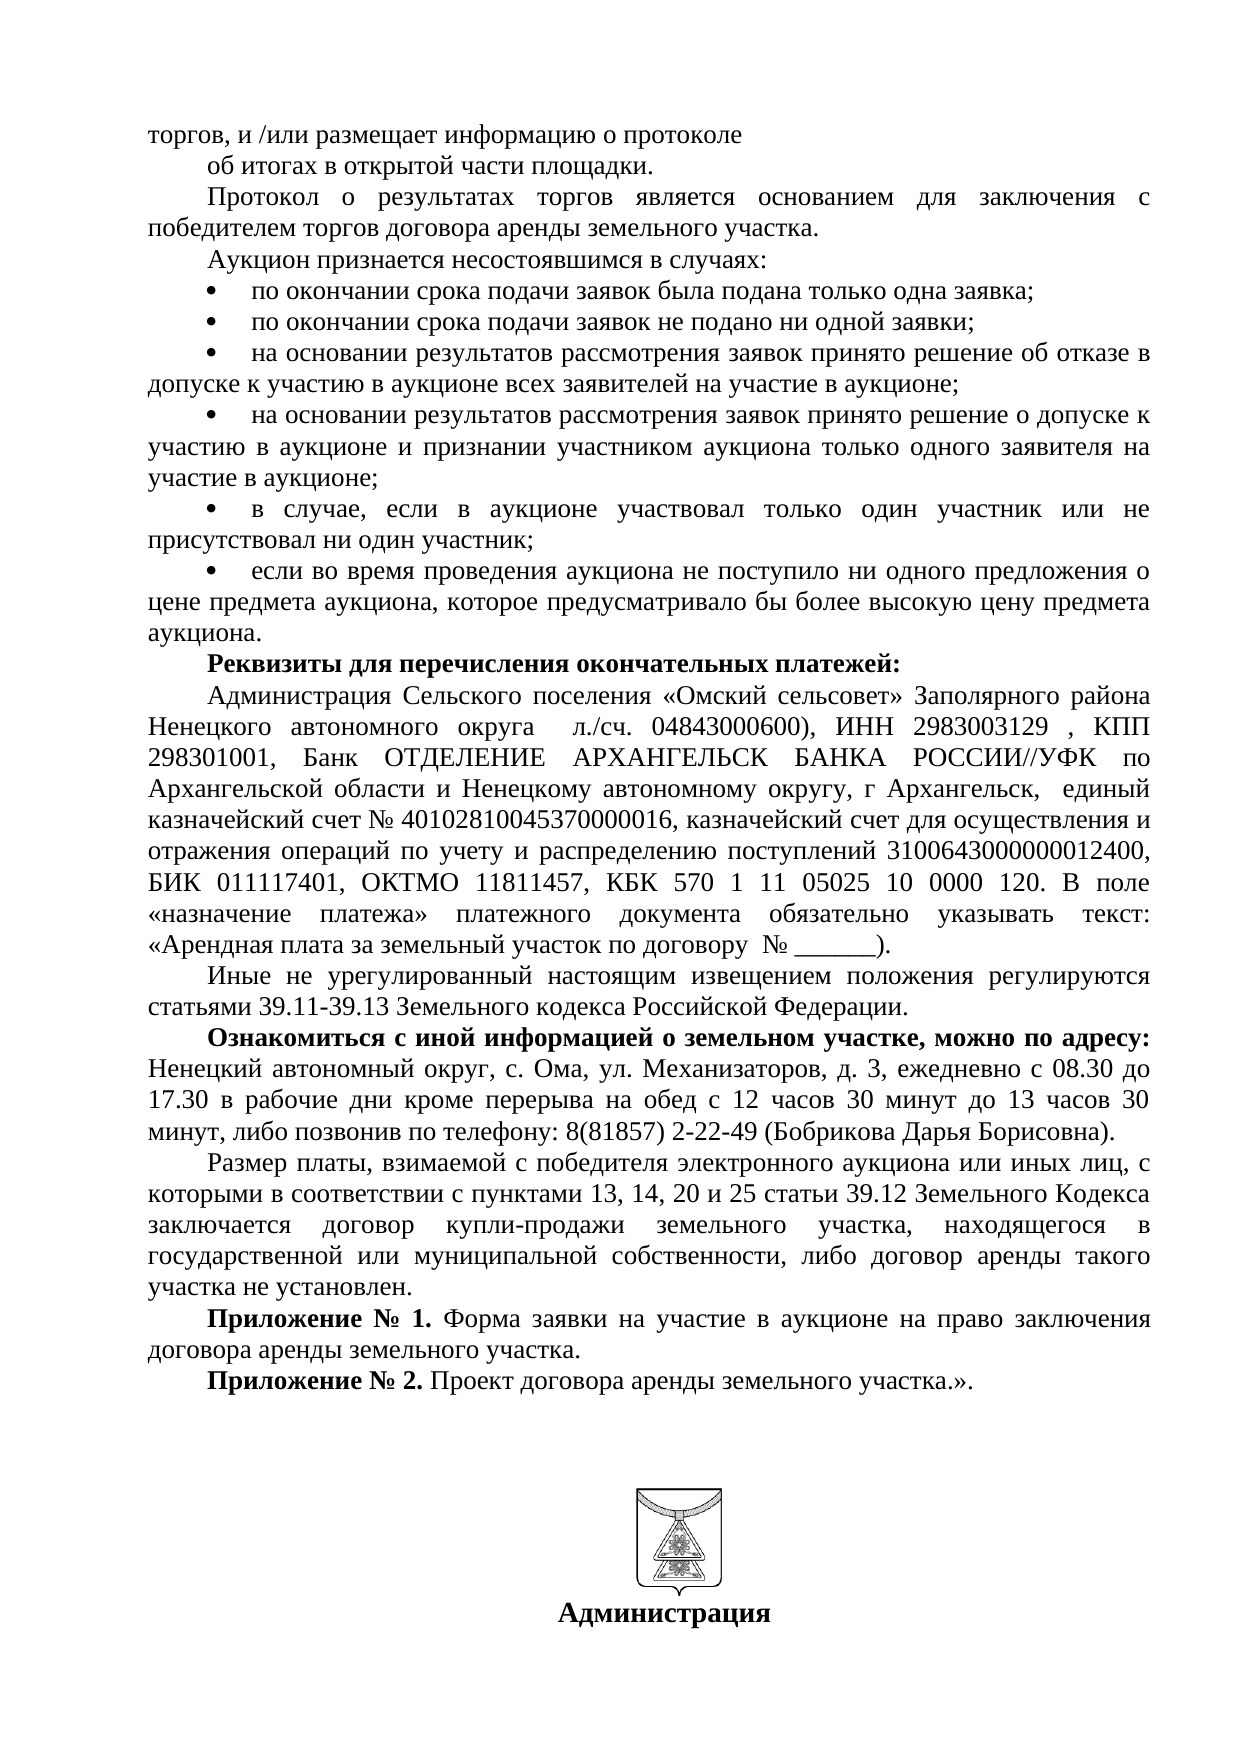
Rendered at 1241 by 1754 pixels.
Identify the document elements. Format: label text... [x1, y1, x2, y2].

text Аукцион признается несостоявшимся в случаях: [148, 243, 1152, 274]
text Иные не урегулированный настоящим извещением положения регулируются статьями 39.11-39.13 Земельного кодекса Российской Федерации. [148, 959, 1152, 1021]
picture [636, 1488, 722, 1596]
text Администрация Сельского поселения «Омский сельсовет» Заполярного района Ненецкого автономного округа л./сч. 04843000600), ИНН 2983003129 , КПП 298301001, Банк ОТДЕЛЕНИЕ АРХАНГЕЛЬСК БАНКА РОССИИ//УФК по Архангельской области и Ненецкому автономному округу, г Архангельск, единый казначейский счет № 40102810045370000016, казначейский счет для осуществления и отражения операций по учету и распределению поступлений 3100643000000012400, БИК 011117401, ОКТМО 11811457, КБК 570 1 11 05025 10 0000 120. В поле «назначение платежа» платежного документа обязательно указывать текст: «Арендная плата за земельный участок по договору № ______). [148, 679, 1152, 959]
text Реквизиты для перечисления окончательных платежей: [148, 648, 1152, 679]
text Протокол о результатах торгов является основанием для заключения с победителем торгов договора аренды земельного участка. [148, 180, 1152, 243]
list в случае, если в аукционе участвовал только один участник или не присутствовал ни один участник; [148, 492, 1152, 554]
list по окончании срока подачи заявок не подано ни одной заявки; [148, 305, 1152, 336]
text Размер платы, взимаемой с победителя электронного аукциона или иных лиц, с которыми в соответствии с пунктами 13, 14, 20 и 25 статьи 39.12 Земельного Кодекса заключается договор купли-продажи земельного участка, находящегося в государственной или муниципальной собственности, либо договор аренды такого участка не установлен. [148, 1146, 1152, 1302]
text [148, 118, 1152, 149]
list если во время проведения аукциона не поступило ни одного предложения о цене предмета аукциона, которое предусматривало бы более высокую цену предмета аукциона. [148, 554, 1152, 648]
text Ознакомиться с иной информацией о земельном участке, можно по адресу: Ненецкий автономный округ, с. Ома, ул. Механизаторов, д. 3, ежедневно с 08.30 до 17.30 в рабочие дни кроме перерыва на обед с 12 часов 30 минут до 13 часов 30 минут, либо позвонив по телефону: 8(81857) 2-22-49 (Бобрикова Дарья Борисовна). [148, 1021, 1152, 1146]
list на основании результатов рассмотрения заявок принято решение о допуске к участию в аукционе и признании участником аукциона только одного заявителя на участие в аукционе; [148, 398, 1152, 492]
list по окончании срока подачи заявок была подана только одна заявка; [148, 274, 1152, 305]
text Приложение № 1. Форма заявки на участие в аукционе на право заключения договора аренды земельного участка. [148, 1302, 1152, 1364]
list на основании результатов рассмотрения заявок принято решение об отказе в допуске к участию в аукционе всех заявителей на участие в аукционе; [148, 336, 1152, 398]
text Администрация [177, 1595, 1152, 1629]
text Приложение № 2. Проект договора аренды земельного участка.». [148, 1364, 1152, 1395]
text об итогах в открытой части площадки. [148, 149, 1152, 180]
